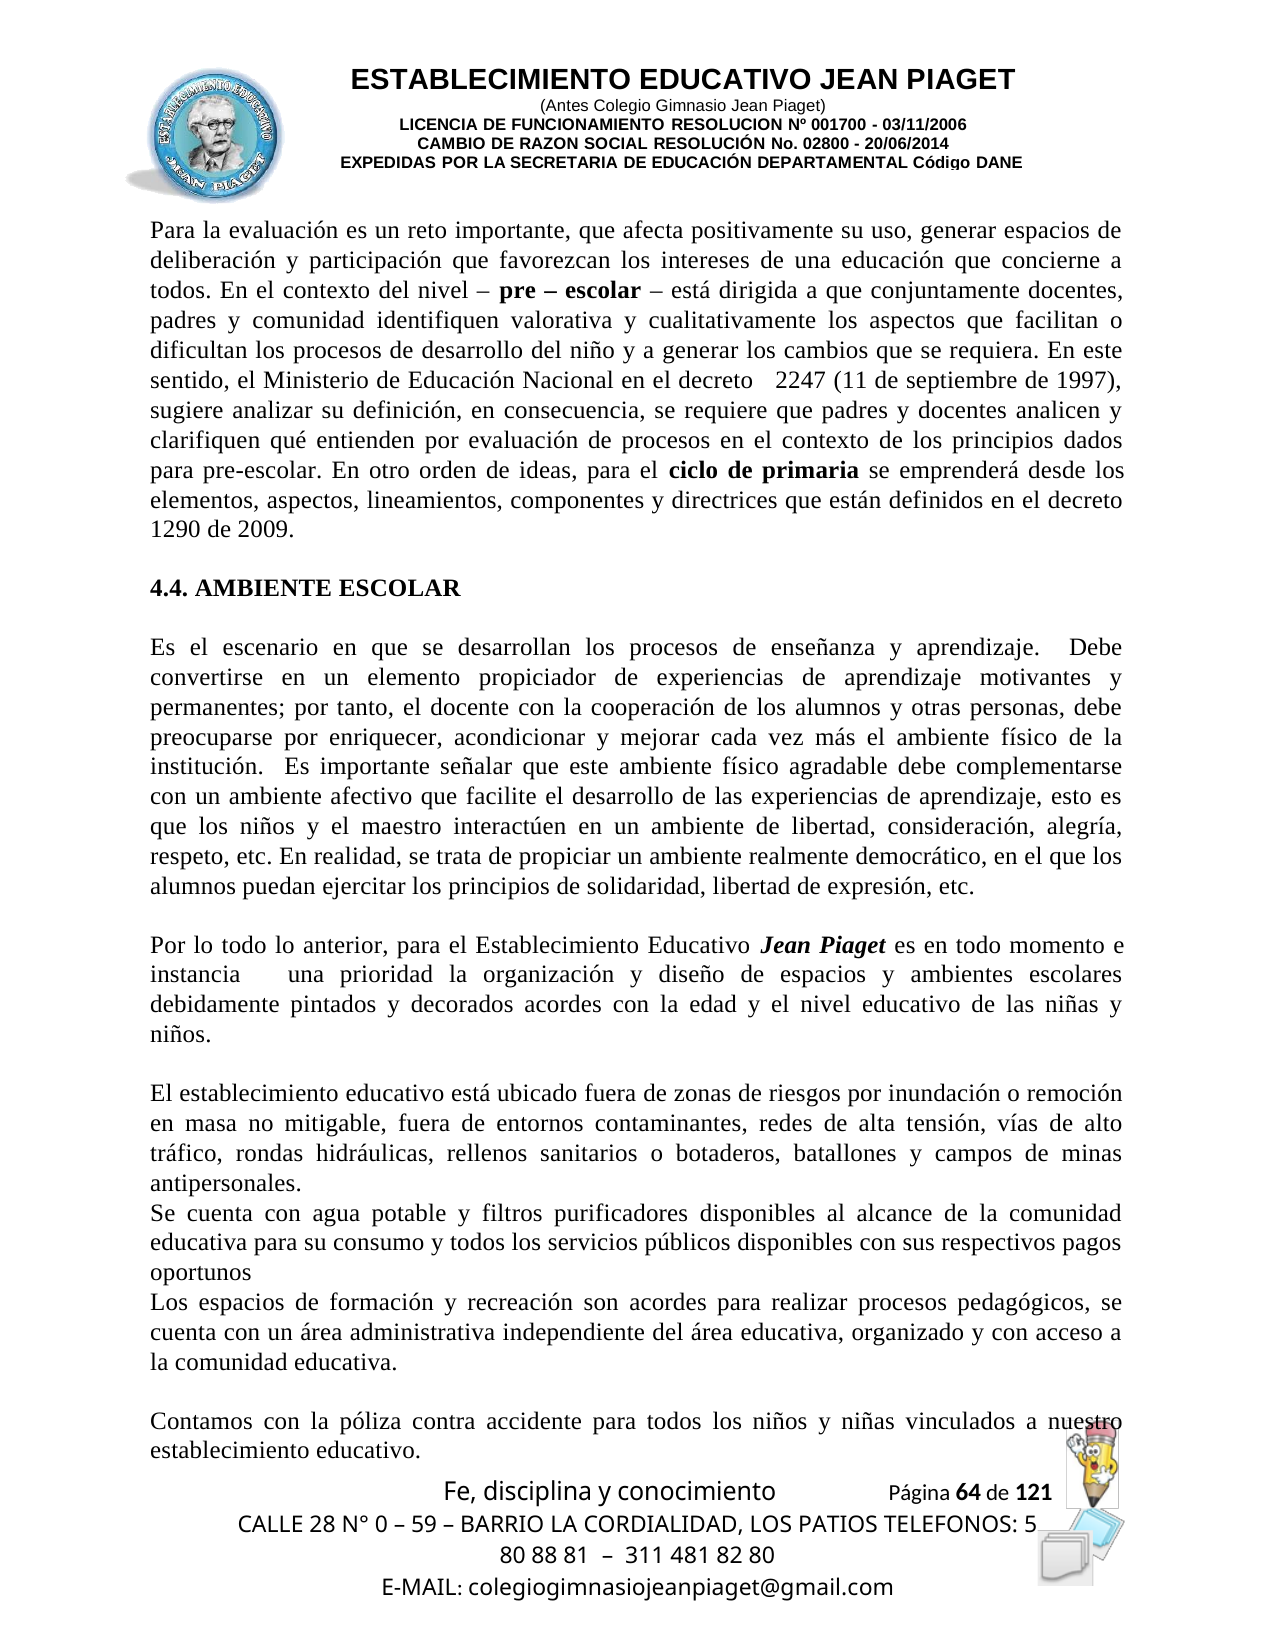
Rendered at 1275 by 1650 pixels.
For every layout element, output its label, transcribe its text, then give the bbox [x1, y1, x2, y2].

picture [1037, 1464, 1125, 1586]
text Por lo todo lo anterior, para el Establecimiento Educativo Jean Piaget es en todo momento e instancia una prioridad la organización y diseño de espacios y ambientes escolares debidamente pintados y decorados acordes con la edad y el nivel educativo de las niñas y niños. [150, 928, 1125, 1048]
text Para la evaluación es un reto importante, que afecta positivamente su uso, generar espacios de deliberación y participación que favorezcan los intereses de una educación que concierne a todos. En el contexto del nivel – pre – escolar – está dirigida a que conjuntamente docentes, padres y comunidad identifiquen valorativa y cualitativamente los aspectos que facilitan o dificultan los procesos de desarrollo del niño y a generar los cambios que se requiera. En este sentido, el Ministerio de Educación Nacional en el decreto 2247 (11 de septiembre de 1997), sugiere analizar su definición, en consecuencia, se requiere que padres y docentes analicen y clarifiquen qué entienden por evaluación de procesos en el contexto de los principios dados para pre-escolar. En otro orden de ideas, para el ciclo de primaria se emprenderá desde los elementos, aspectos, lineamientos, componentes y directrices que están definidos en el decreto 1290 de 2009. [150, 214, 1125, 543]
text Se cuenta con agua potable y filtros purificadores disponibles al alcance de la comunidad educativa para su consumo y todos los servicios públicos disponibles con sus respectivos pagos oportunos [150, 1196, 1125, 1286]
picture [125, 65, 286, 204]
text Es el escenario en que se desarrollan los procesos de enseñanza y aprendizaje. Debe convertirse en un elemento propiciador de experiencias de aprendizaje motivantes y permanentes; por tanto, el docente con la cooperación de los alumnos y otras personas, debe preocuparse por enriquecer, acondicionar y mejorar cada vez más el ambiente físico de la institución. Es importante señalar que este ambiente físico agradable debe complementarse con un ambiente afectivo que facilite el desarrollo de las experiencias de aprendizaje, esto es que los niños y el maestro interactúen en un ambiente de libertad, consideración, alegría, respeto, etc. En realidad, se trata de propiciar un ambiente realmente democrático, en el que los alumnos puedan ejercitar los principios de solidaridad, libertad de expresión, etc. [150, 631, 1125, 900]
text Contamos con la póliza contra accidente para todos los niños y niñas vinculados a nuestro establecimiento educativo. [150, 1404, 1125, 1464]
text Los espacios de formación y recreación son acordes para realizar procesos pedagógicos, se cuenta con un área administrativa independiente del área educativa, organizado y con acceso a la comunidad educativa. [150, 1286, 1125, 1376]
text El establecimiento educativo está ubicado fuera de zonas de riesgos por inundación o remoción en masa no mitigable, fuera de entornos contaminantes, redes de alta tensión, vías de alto tráfico, rondas hidráulicas, rellenos sanitarios o botaderos, batallones y campos de minas antipersonales. [150, 1077, 1125, 1196]
text 4.4. AMBIENTE ESCOLAR [150, 572, 1125, 602]
